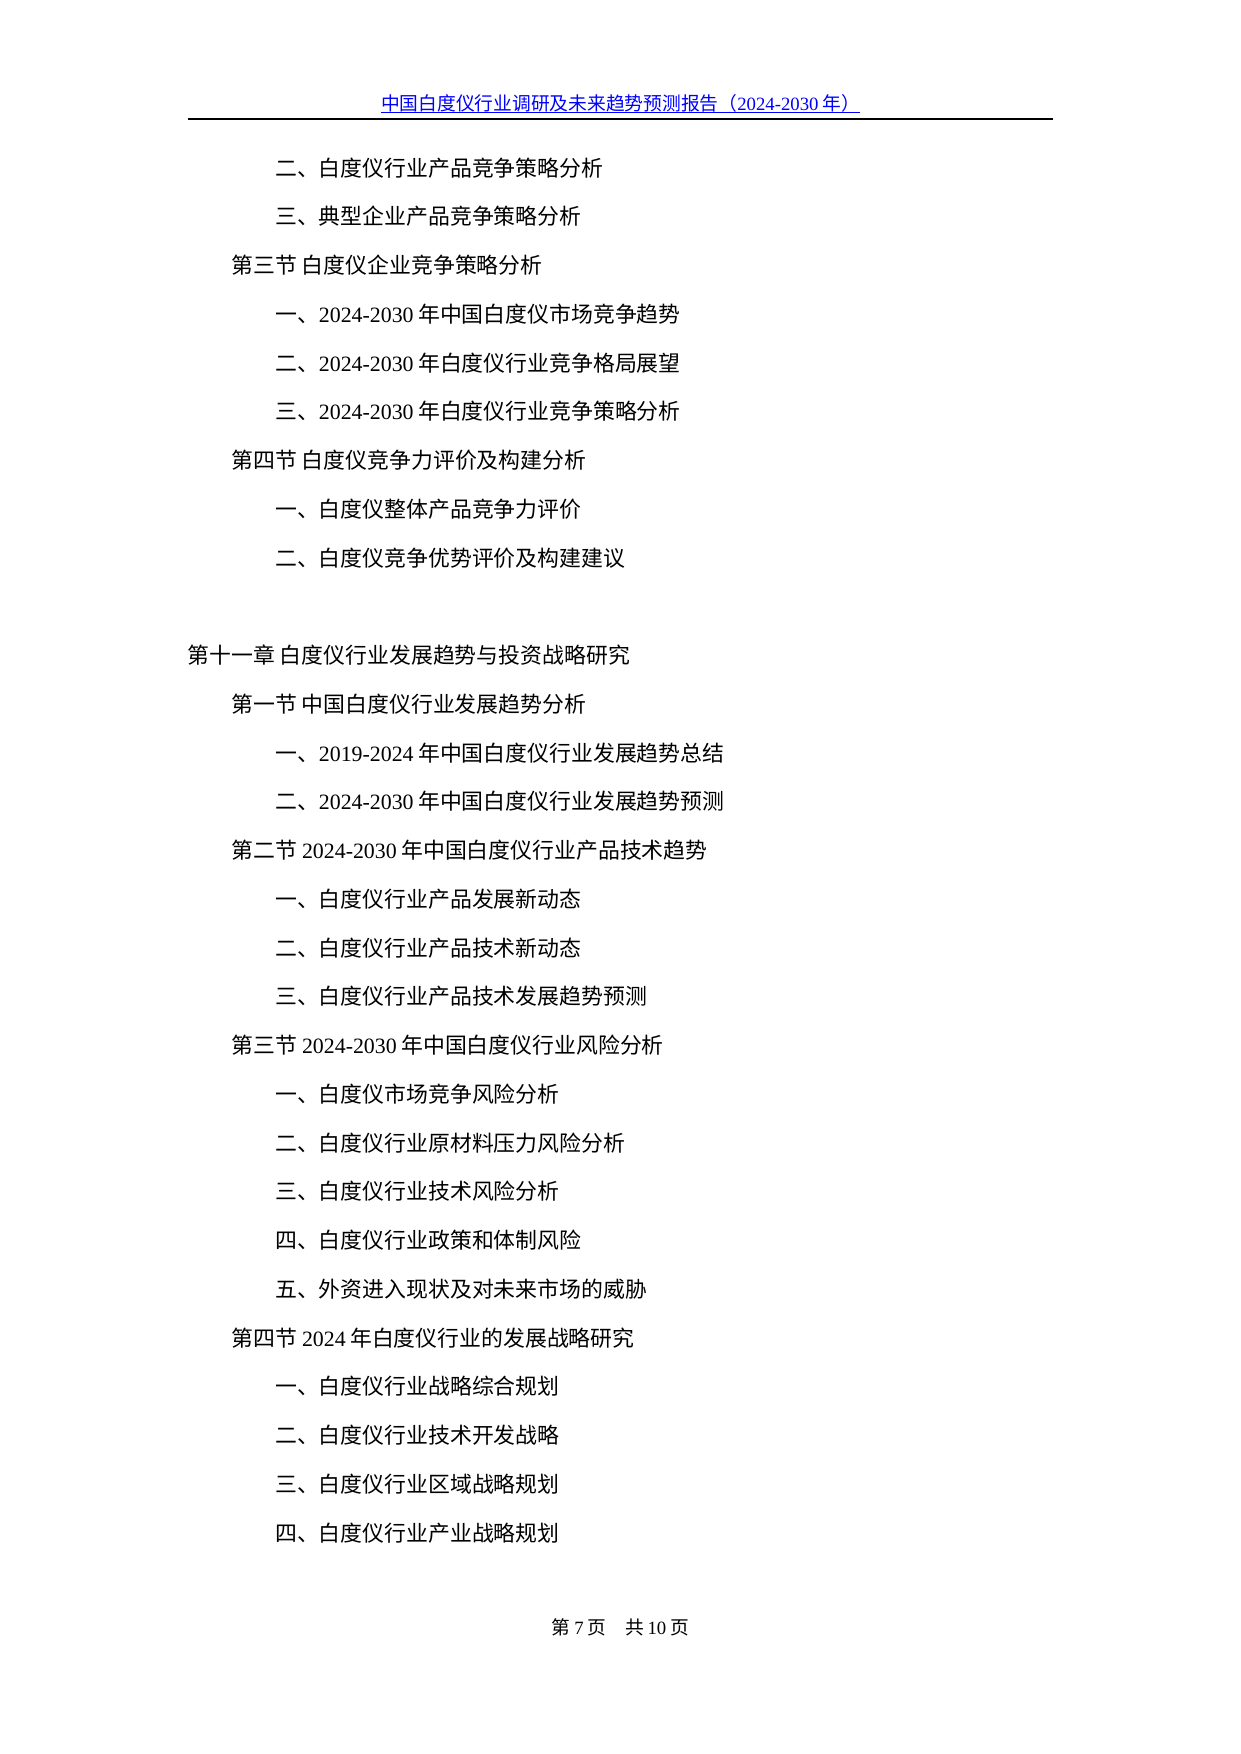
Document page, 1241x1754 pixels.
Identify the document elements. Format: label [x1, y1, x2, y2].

text [187, 150, 1053, 1548]
